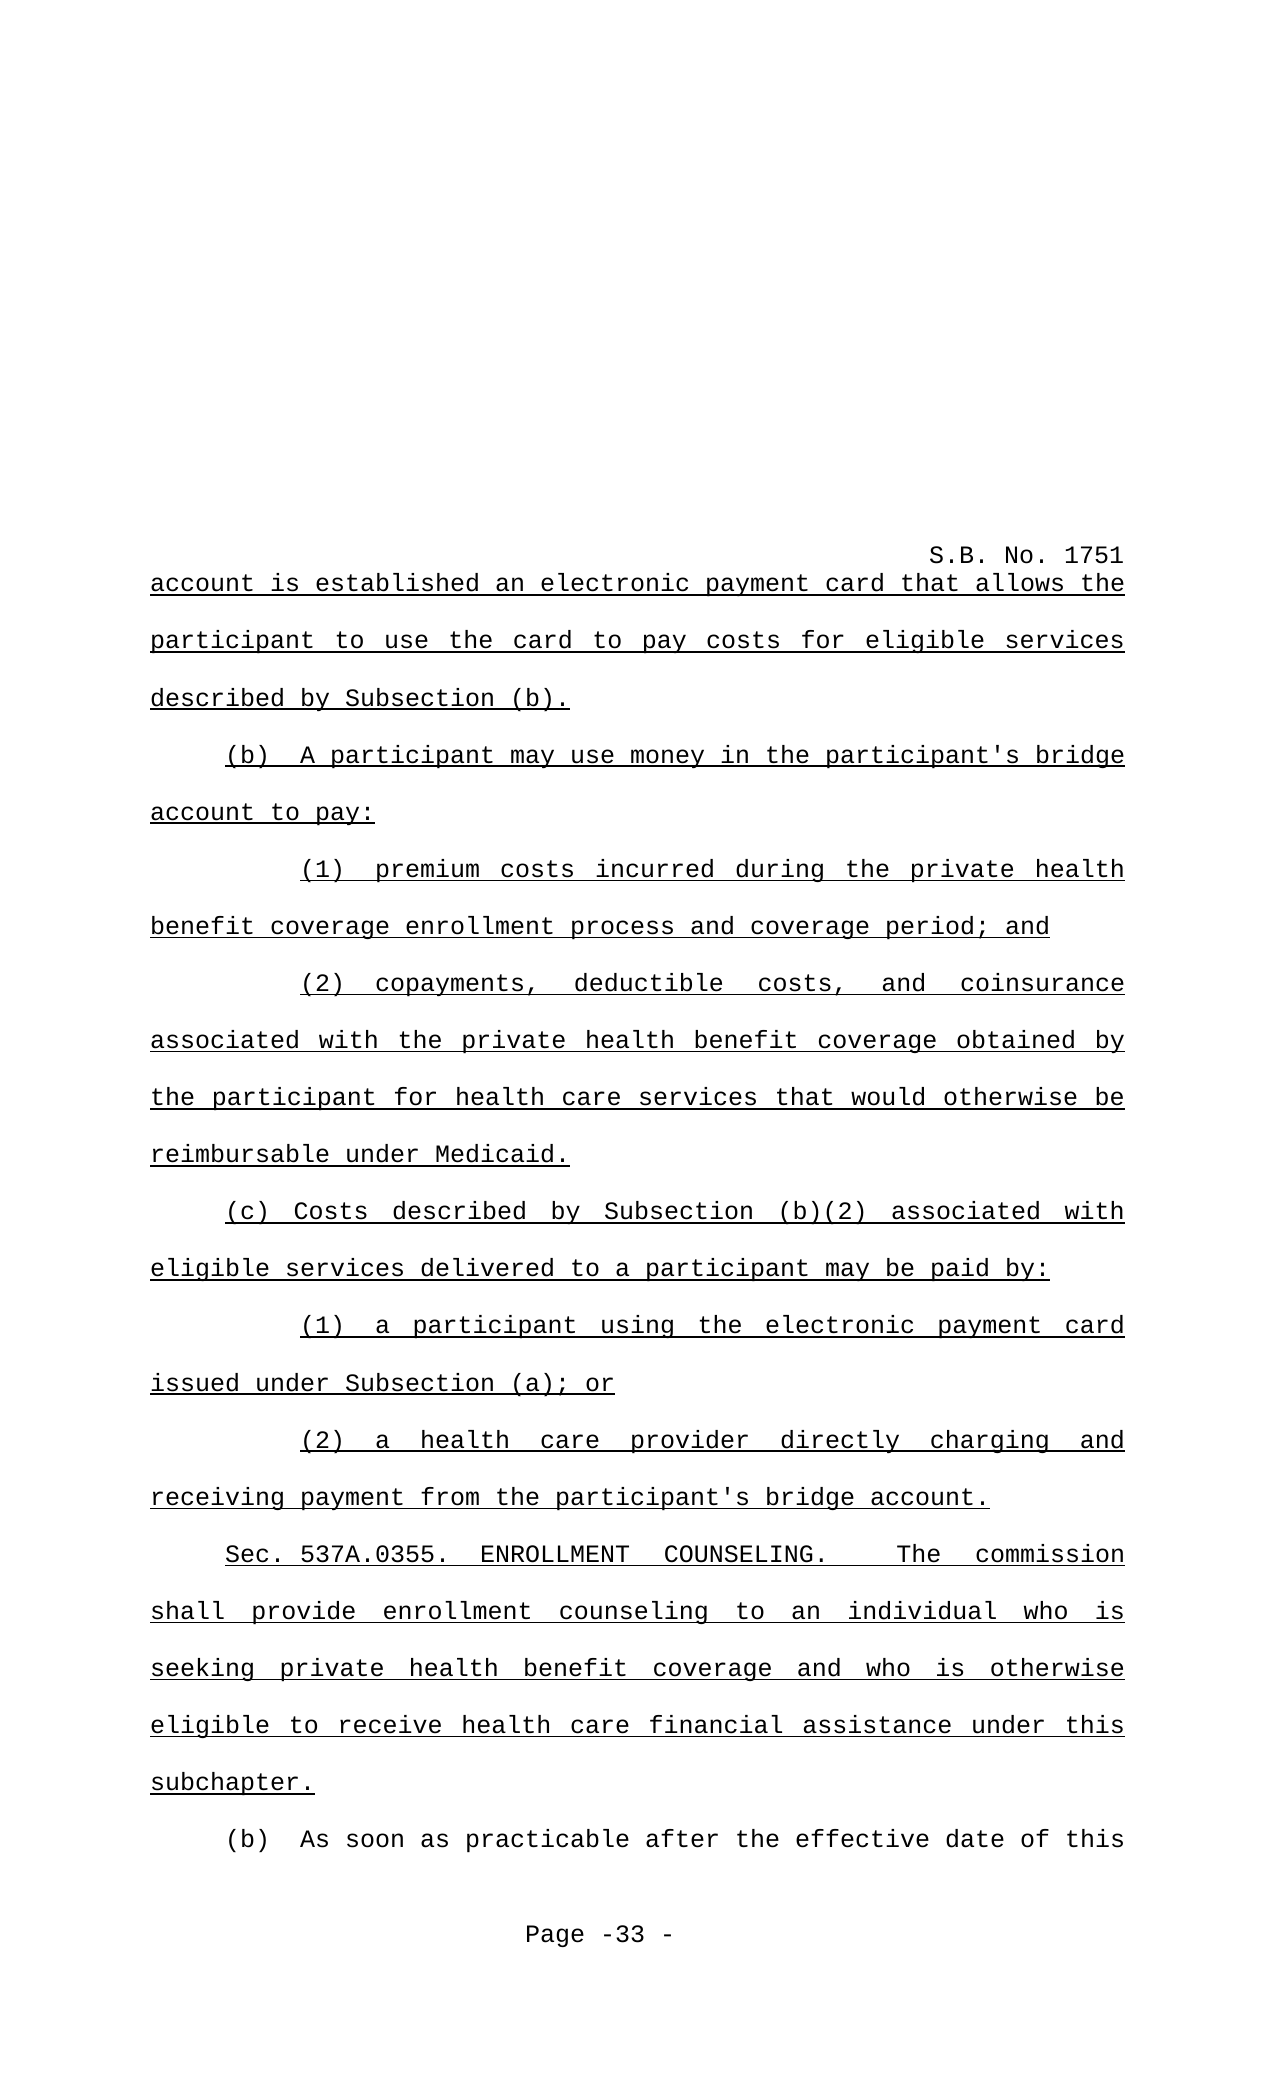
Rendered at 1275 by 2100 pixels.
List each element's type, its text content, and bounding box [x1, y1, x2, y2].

text Sec. 537A.0355. ENROLLMENT COUNSELING. The commission shall provide enrollment counseling to an individual who is seeking private health benefit coverage and who is otherwise eligible to receive health care financial assistance under this subchapter. [150, 1623, 1125, 1679]
text (2) copayments, deductible costs, and coinsurance associated with the private health benefit coverage obtained by the participant for health care services that would otherwise be reimbursable under Medicaid. [150, 970, 1125, 1051]
text (2) copayments, deductible costs, and coinsurance associated with the private health benefit coverage obtained by the participant for health care services that would otherwise be reimbursable under Medicaid. [150, 1110, 1125, 1170]
text Sec. 537A.0355. ENROLLMENT COUNSELING. The commission shall provide enrollment counseling to an individual who is seeking private health benefit coverage and who is otherwise eligible to receive health care financial assistance under this subchapter. [150, 1737, 1125, 1798]
text Sec. 537A.0355. ENROLLMENT COUNSELING. The commission shall provide enrollment counseling to an individual who is seeking private health benefit coverage and who is otherwise eligible to receive health care financial assistance under this subchapter. [150, 1680, 1125, 1736]
text (1) a participant using the electronic payment card issued under Subsection (a); or [150, 1313, 1125, 1398]
text (c) Costs described by Subsection (b)(2) associated with eligible services delivered to a participant may be paid by: [150, 1199, 1125, 1284]
text Sec. 537A.0355. ENROLLMENT COUNSELING. The commission shall provide enrollment counseling to an individual who is seeking private health benefit coverage and who is otherwise eligible to receive health care financial assistance under this subchapter. [150, 1541, 1125, 1622]
text (1) premium costs incurred during the private health benefit coverage enrollment process and coverage period; and [150, 856, 1125, 942]
text (2) a health care provider directly charging and receiving payment from the participant's bridge account. [150, 1427, 1125, 1513]
text (2) copayments, deductible costs, and coinsurance associated with the private health benefit coverage obtained by the participant for health care services that would otherwise be reimbursable under Medicaid. [150, 1052, 1125, 1108]
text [150, 1827, 1125, 1855]
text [150, 571, 1125, 594]
text (b) A participant may use money in the participant's bridge account to pay: [150, 742, 1125, 828]
